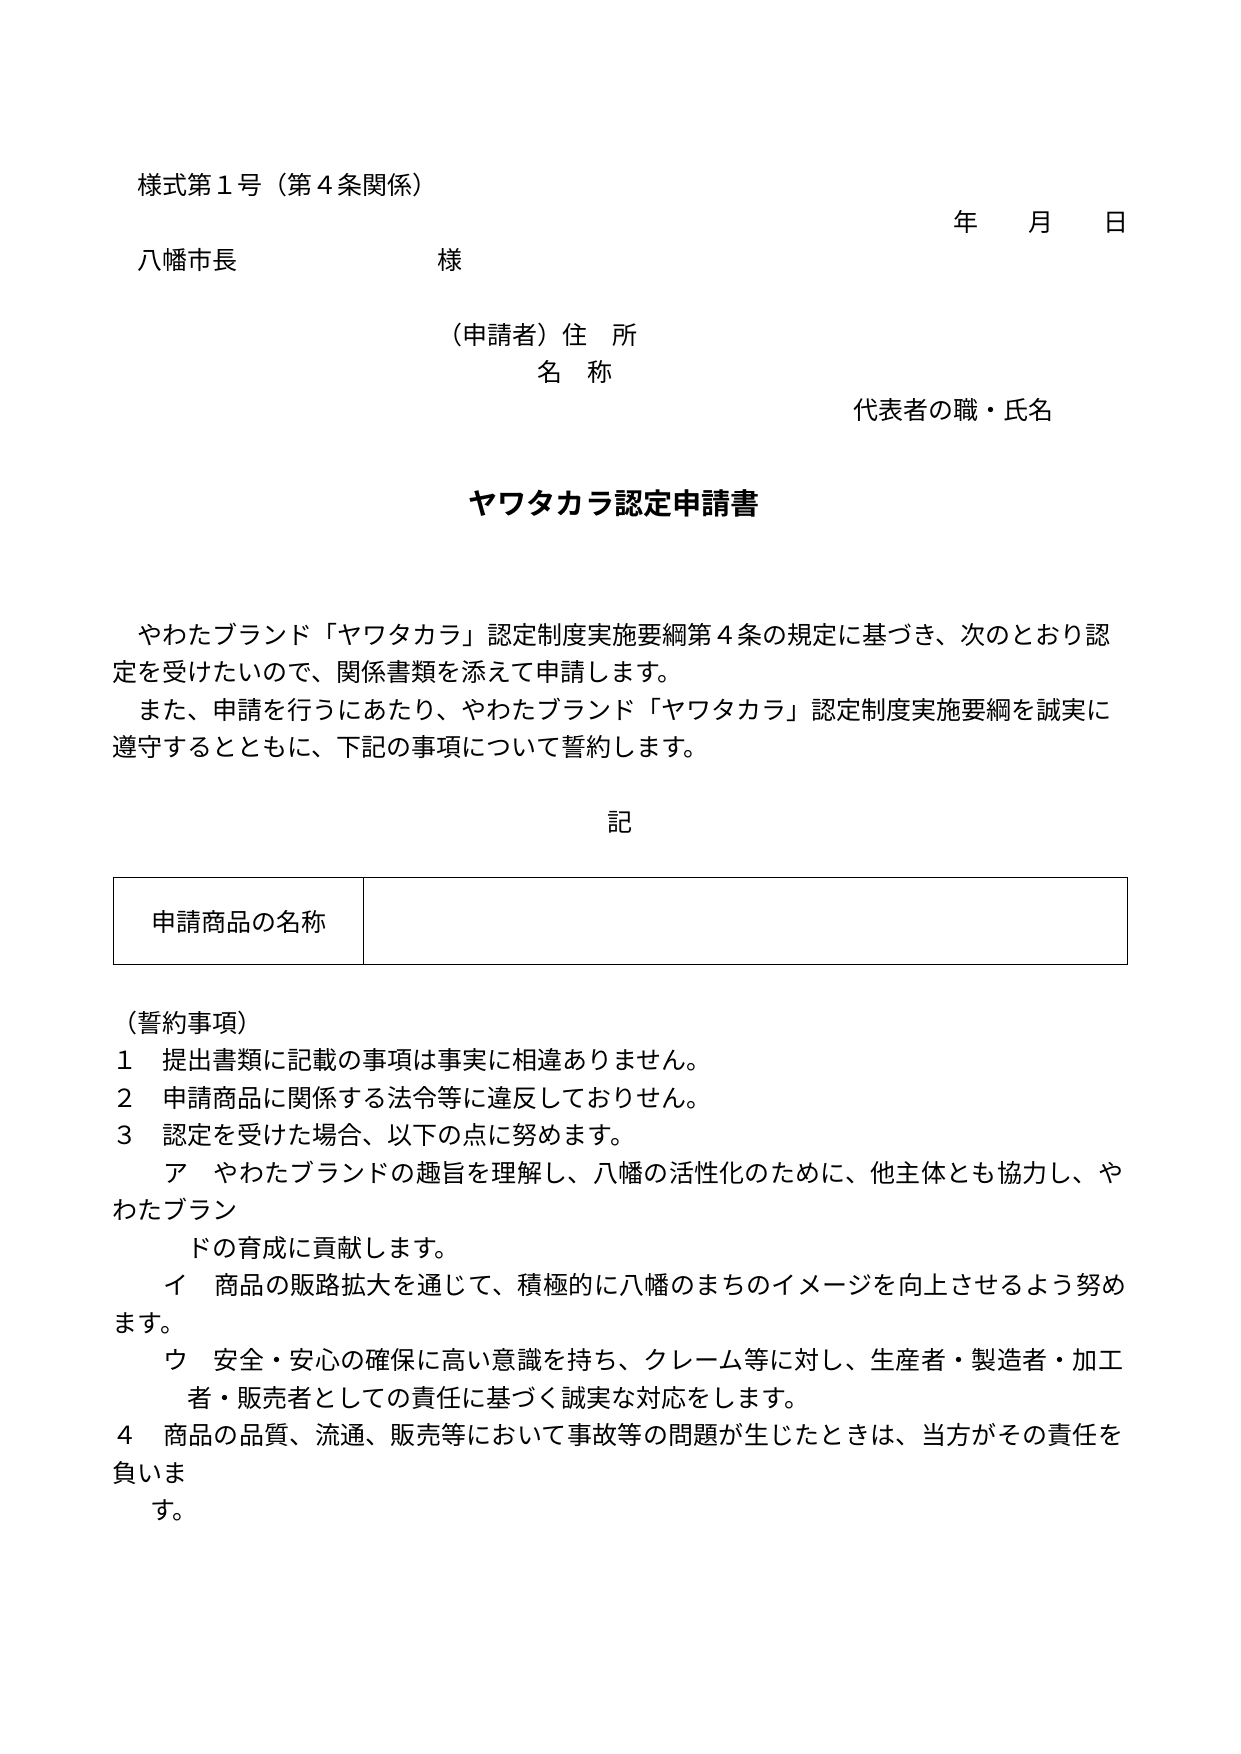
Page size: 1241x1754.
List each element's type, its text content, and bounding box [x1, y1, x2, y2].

table_header [364, 878, 1127, 964]
text １ 提出書類に記載の事項は事実に相違ありません。 [112, 1040, 1128, 1078]
subtitle 記 [112, 802, 1128, 839]
text ヤワタカラ認定申請書 [112, 464, 1115, 539]
text 様式第１号（第４条関係） [112, 164, 1128, 202]
text ３ 認定を受けた場合、以下の点に努めます。 [112, 1115, 1128, 1153]
text ウ 安全・安心の確保に高い意識を持ち、クレーム等に対し、生産者・製造者・加工者・販売者としての責任に基づく誠実な対応をします。 [112, 1340, 1128, 1415]
text 年 月 日 [112, 202, 1128, 239]
text やわたブランド「ヤワタカラ」認定制度実施要綱第４条の規定に基づき、次のとおり認定を受けたいので、関係書類を添えて申請します。 [112, 614, 1115, 689]
text す。 [112, 1490, 1128, 1528]
table_header 申請商品の名称 [114, 878, 363, 964]
text ドの育成に貢献します。 [112, 1228, 1128, 1265]
text ４ 商品の品質、流通、販売等において事故等の問題が生じたときは、当方がその責任を負いま [112, 1415, 1128, 1490]
text イ 商品の販路拡大を通じて、積極的に八幡のまちのイメージを向上させるよう努めます。 [112, 1265, 1128, 1340]
text ２ 申請商品に関係する法令等に違反しておりせん。 [112, 1078, 1128, 1115]
text 八幡市長 様 [112, 239, 1128, 277]
text 名 称 [112, 352, 1028, 389]
text （誓約事項） [112, 1003, 1128, 1040]
text 代表者の職・氏名 [112, 389, 1053, 427]
text また、申請を行うにあたり、やわたブランド「ヤワタカラ」認定制度実施要綱を誠実に遵守するとともに、下記の事項について誓約します。 [112, 689, 1115, 764]
text ア やわたブランドの趣旨を理解し、八幡の活性化のために、他主体とも協力し、やわたブラン [112, 1153, 1128, 1228]
text （申請者）住 所 [112, 314, 1028, 352]
